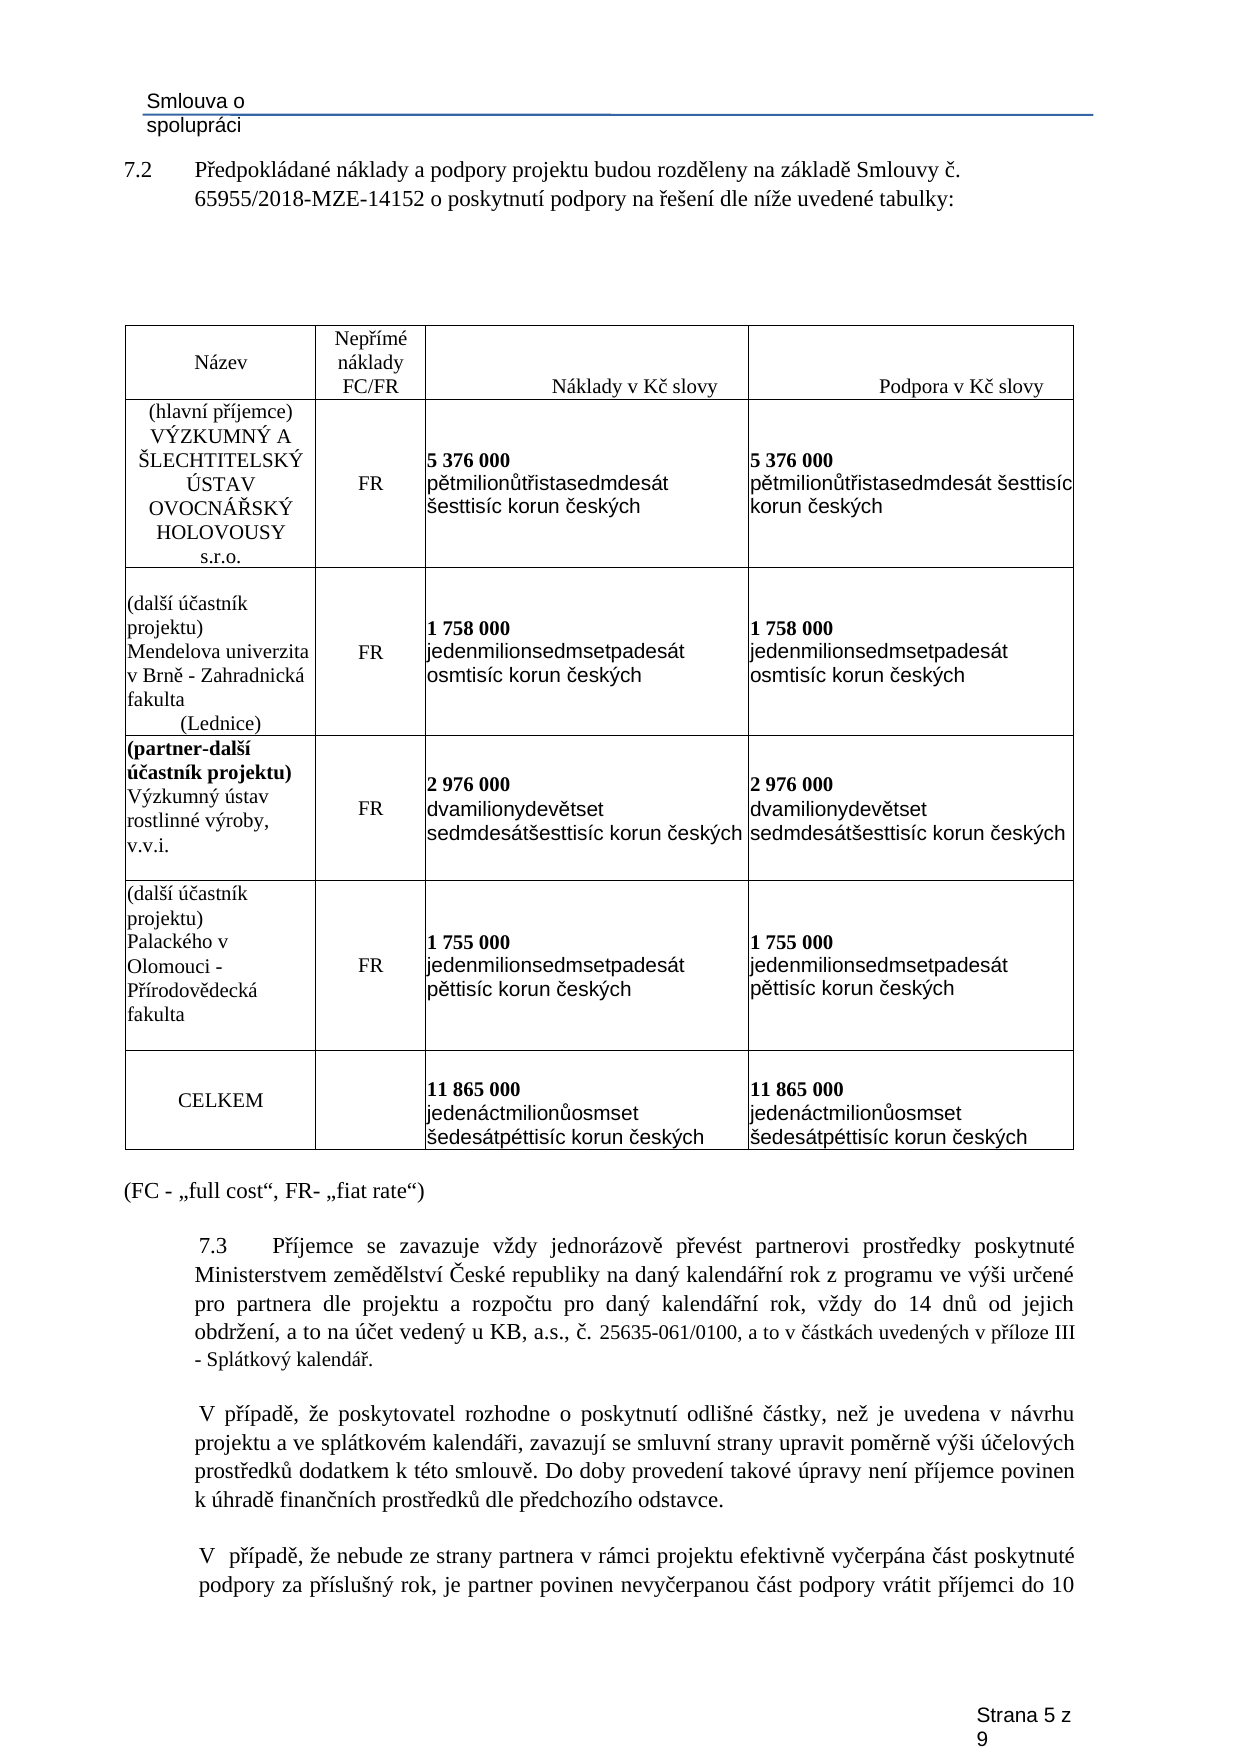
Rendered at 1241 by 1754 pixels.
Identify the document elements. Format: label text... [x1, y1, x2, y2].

table_cell 1 755 000 jedenmilionsedmsetpadesát pěttisíc korun českých [426, 881, 748, 1049]
table_cell 11 865 000 jedenáctmilionůosmset šedesátpéttisíc korun českých [426, 1051, 748, 1149]
table_cell FR [316, 881, 425, 1049]
table_cell FR [316, 736, 425, 880]
table_cell (další účastník projektu) Mendelova univerzita v Brně - Zahradnická fakulta (Lednice) [126, 568, 315, 735]
text V případě, že poskytovatel rozhodne o poskytnutí odlišné částky, než je uvedena v návrhu projektu a ve splátkovém kalendáři, zavazují se smluvní strany upravit poměrně výši účelových prostředků dodatkem k této smlouvě. Do doby provedení takové úpravy není příjemce povinen k úhradě finančních prostředků dle předchozího odstavce. [194, 1400, 1076, 1512]
table_cell FR [316, 568, 425, 735]
table_cell 1 755 000 jedenmilionsedmsetpadesát pěttisíc korun českých [749, 881, 1073, 1049]
list Příjemce se zavazuje vždy jednorázově převést partnerovi prostředky poskytnuté Ministerstvem zemědělství České republiky na daný kalendářní rok z programu ve výši určené pro partnera dle projektu a rozpočtu pro daný kalendářní rok, vždy do 14 dnů od jejich obdržení, a to na účet vedený u KB, a.s., č. 25635-061/0100, a to v částkách uvedených v příloze III - Splátkový kalendář. [194, 1232, 1076, 1371]
table_cell 5 376 000 pětmilionůtřistasedmdesát šesttisíc korun českých [749, 400, 1073, 567]
table_cell (partner-další účastník projektu) Výzkumný ústav rostlinné výroby, v.v.i. [126, 736, 315, 880]
table_cell 1 758 000 jedenmilionsedmsetpadesát osmtisíc korun českých [426, 568, 748, 735]
text (FC - „full cost“, FR- „fiat rate“) [123, 1177, 1076, 1203]
table_cell 5 376 000 pětmilionůtřistasedmdesát šesttisíc korun českých [426, 400, 748, 567]
table_header Podpora v Kč slovy [749, 326, 1073, 398]
table_header Nepřímé náklady FC/FR [316, 326, 425, 398]
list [198, 1542, 1076, 1597]
table_cell [316, 1051, 425, 1149]
table_cell 11 865 000 jedenáctmilionůosmset šedesátpéttisíc korun českých [749, 1051, 1073, 1149]
table_cell FR [316, 400, 425, 567]
table_header Náklady v Kč slovy [426, 326, 748, 398]
table_cell 2 976 000 dvamilionydevětset sedmdesátšesttisíc korun českých [426, 736, 748, 880]
table_cell (hlavní příjemce) VÝZKUMNÝ A ŠLECHTITELSKÝ ÚSTAV OVOCNÁŘSKÝ HOLOVOUSY s.r.o. [126, 400, 315, 567]
table_cell 2 976 000 dvamilionydevětset sedmdesátšesttisíc korun českých [749, 736, 1073, 880]
list Předpokládané náklady a podpory projektu budou rozděleny na základě Smlouvy č. 65955/2018-MZE-14152 o poskytnutí podpory na řešení dle níže uvedené tabulky: [123, 156, 1076, 212]
table_header Název [126, 326, 315, 398]
table_cell CELKEM [126, 1051, 315, 1149]
table_cell 1 758 000 jedenmilionsedmsetpadesát osmtisíc korun českých [749, 568, 1073, 735]
table_cell (další účastník projektu) Palackého v Olomouci - Přírodovědecká fakulta [126, 881, 315, 1049]
